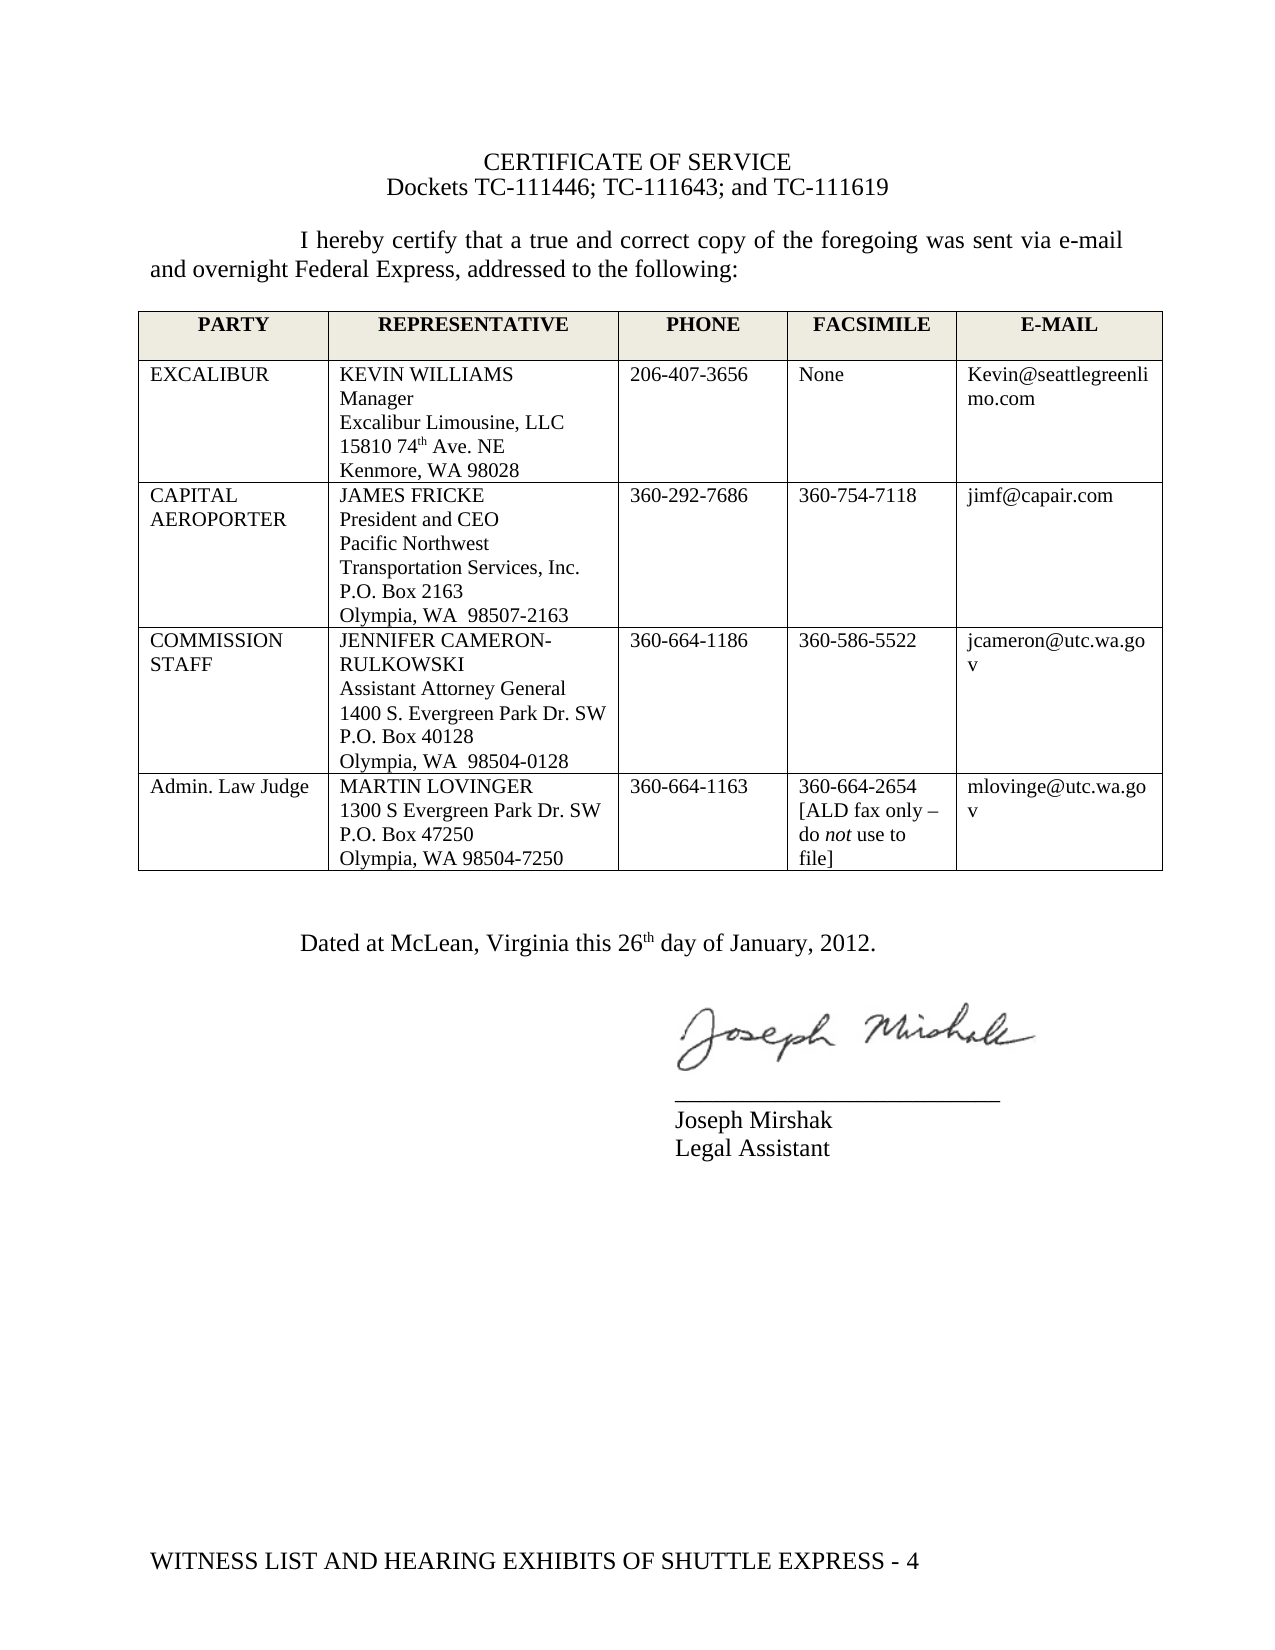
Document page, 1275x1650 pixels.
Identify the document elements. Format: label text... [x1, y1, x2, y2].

table_cell mlovinge@utc.wa.gov [957, 774, 1162, 870]
table_cell COMMISSION STAFF [139, 628, 328, 773]
table_header PHONE [619, 312, 787, 360]
picture [675, 994, 1044, 1076]
table_header E-MAIL [957, 312, 1162, 360]
text Dockets TC-111446; TC-111643; and TC-111619 [150, 175, 1125, 200]
table_cell Kevin@seattlegreenlimo.com [957, 361, 1162, 482]
table_cell jcameron@utc.wa.gov [957, 628, 1162, 773]
table_header PARTY [139, 312, 328, 360]
table_cell 206-407-3656 [619, 361, 787, 482]
table_cell 360-664-2654 [ALD fax only – do not use to file] [788, 774, 956, 870]
table_cell Admin. Law Judge [139, 774, 328, 870]
table_cell 360-754-7118 [788, 483, 956, 627]
text I hereby certify that a true and correct copy of the foregoing was sent via e-mail and overnight Federal Express, addressed to the following: [150, 225, 1125, 282]
table_header REPRESENTATIVE [329, 312, 618, 360]
table_header FACSIMILE [788, 312, 956, 360]
table_cell 360-664-1186 [619, 628, 787, 773]
table_cell jimf@capair.com [957, 483, 1162, 627]
text CERTIFICATE OF SERVICE [150, 150, 1125, 175]
table_cell 360-664-1163 [619, 774, 787, 870]
text __________________________ Joseph Mirshak Legal Assistant [150, 1076, 1125, 1162]
table_cell 360-292-7686 [619, 483, 787, 627]
table_cell KEVIN WILLIAMS Manager Excalibur Limousine, LLC 15810 74th Ave. NE Kenmore, WA 98028 [329, 361, 618, 482]
table_cell JAMES FRICKE President and CEO Pacific Northwest Transportation Services, Inc. P.O. Box 2163 Olympia, WA 98507-2163 [329, 483, 618, 627]
table_cell CAPITAL AEROPORTER [139, 483, 328, 627]
table_cell None [788, 361, 956, 482]
table_cell MARTIN LOVINGER 1300 S Evergreen Park Dr. SW P.O. Box 47250 Olympia, WA 98504-7250 [329, 774, 618, 870]
table_cell 360-586-5522 [788, 628, 956, 773]
table_cell JENNIFER CAMERON-RULKOWSKI Assistant Attorney General 1400 S. Evergreen Park Dr. SW P.O. Box 40128 Olympia, WA 98504-0128 [329, 628, 618, 773]
text Dated at McLean, Virginia this 26th day of January, 2012. [150, 928, 1125, 957]
table_cell EXCALIBUR [139, 361, 328, 482]
